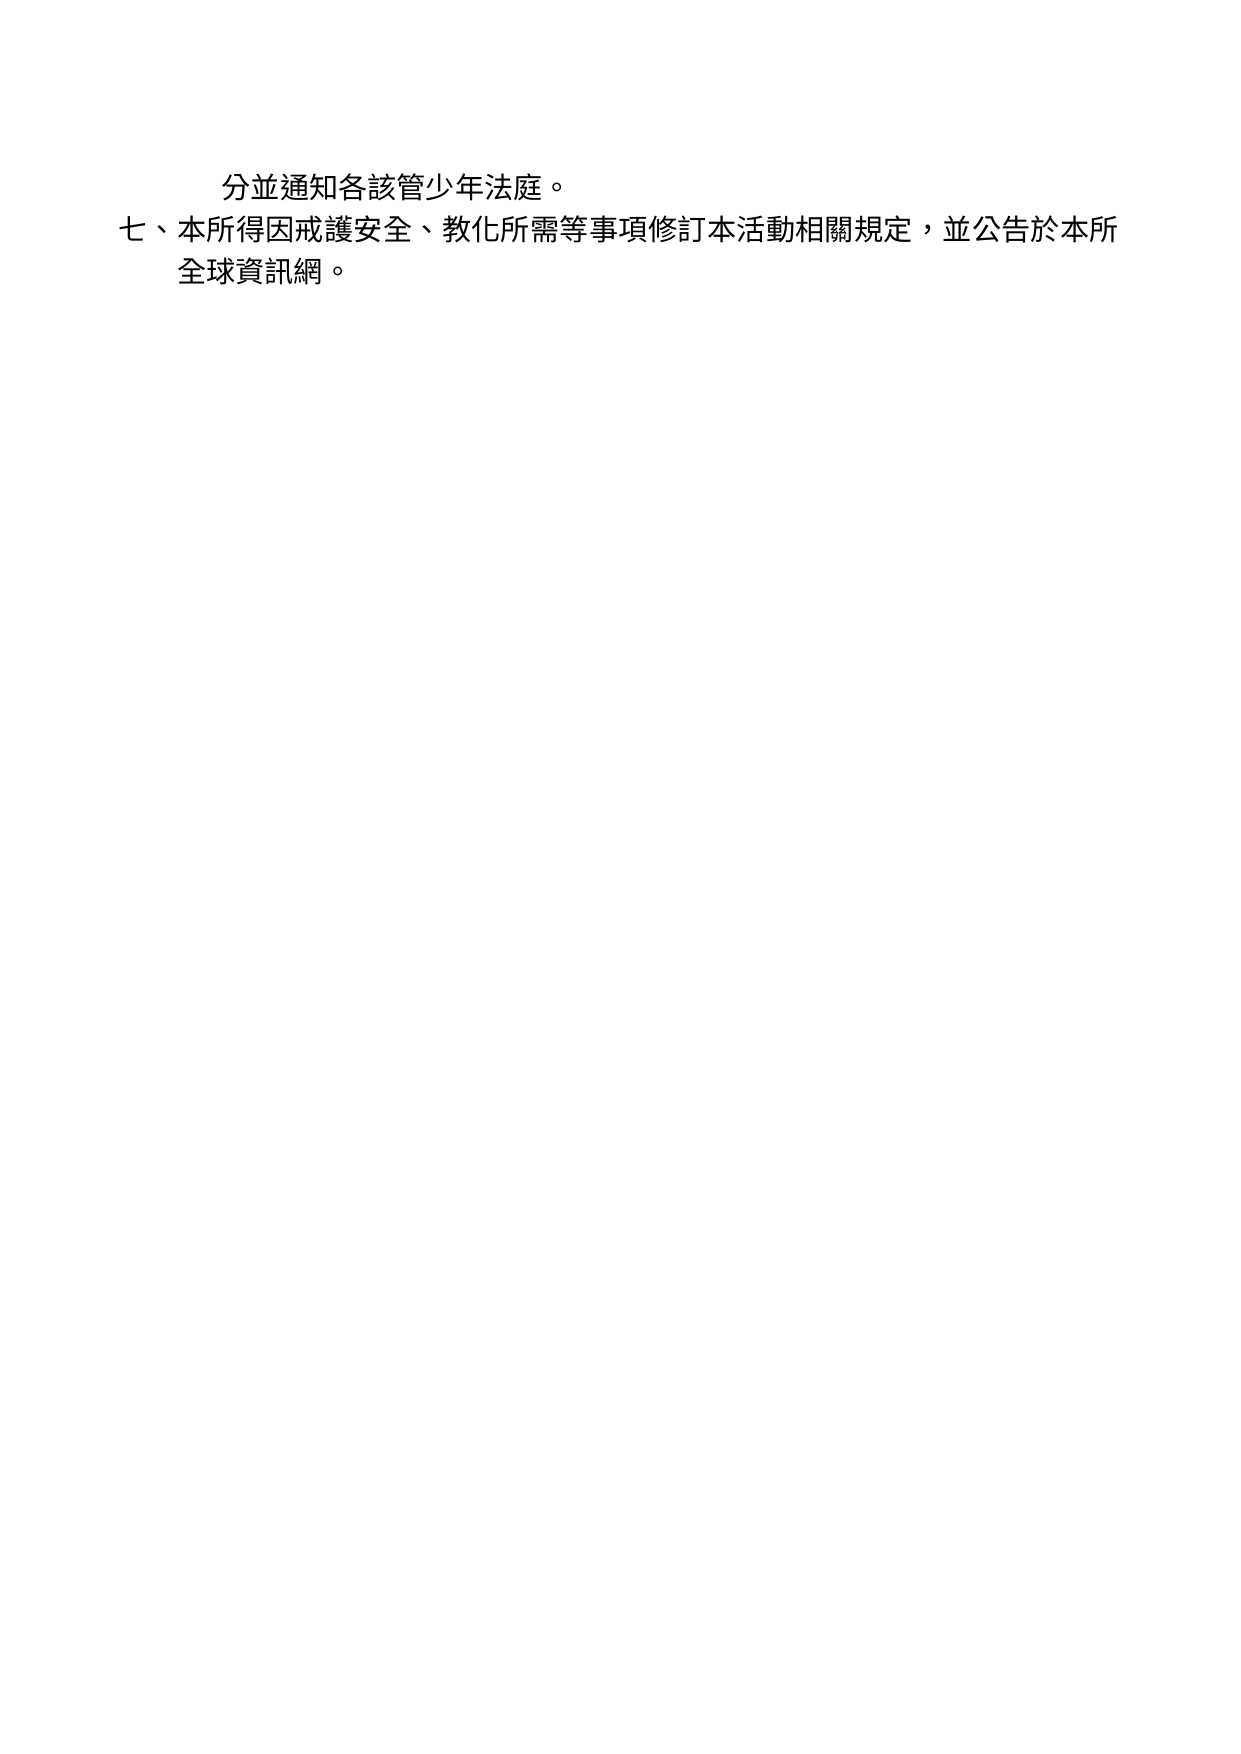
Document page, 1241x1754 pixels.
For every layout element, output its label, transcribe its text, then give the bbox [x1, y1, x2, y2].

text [168, 164, 1122, 207]
text 七、本所得因戒護安全、教化所需等事項修訂本活動相關規定，並公告於本所全球資訊網。 [118, 207, 1122, 291]
